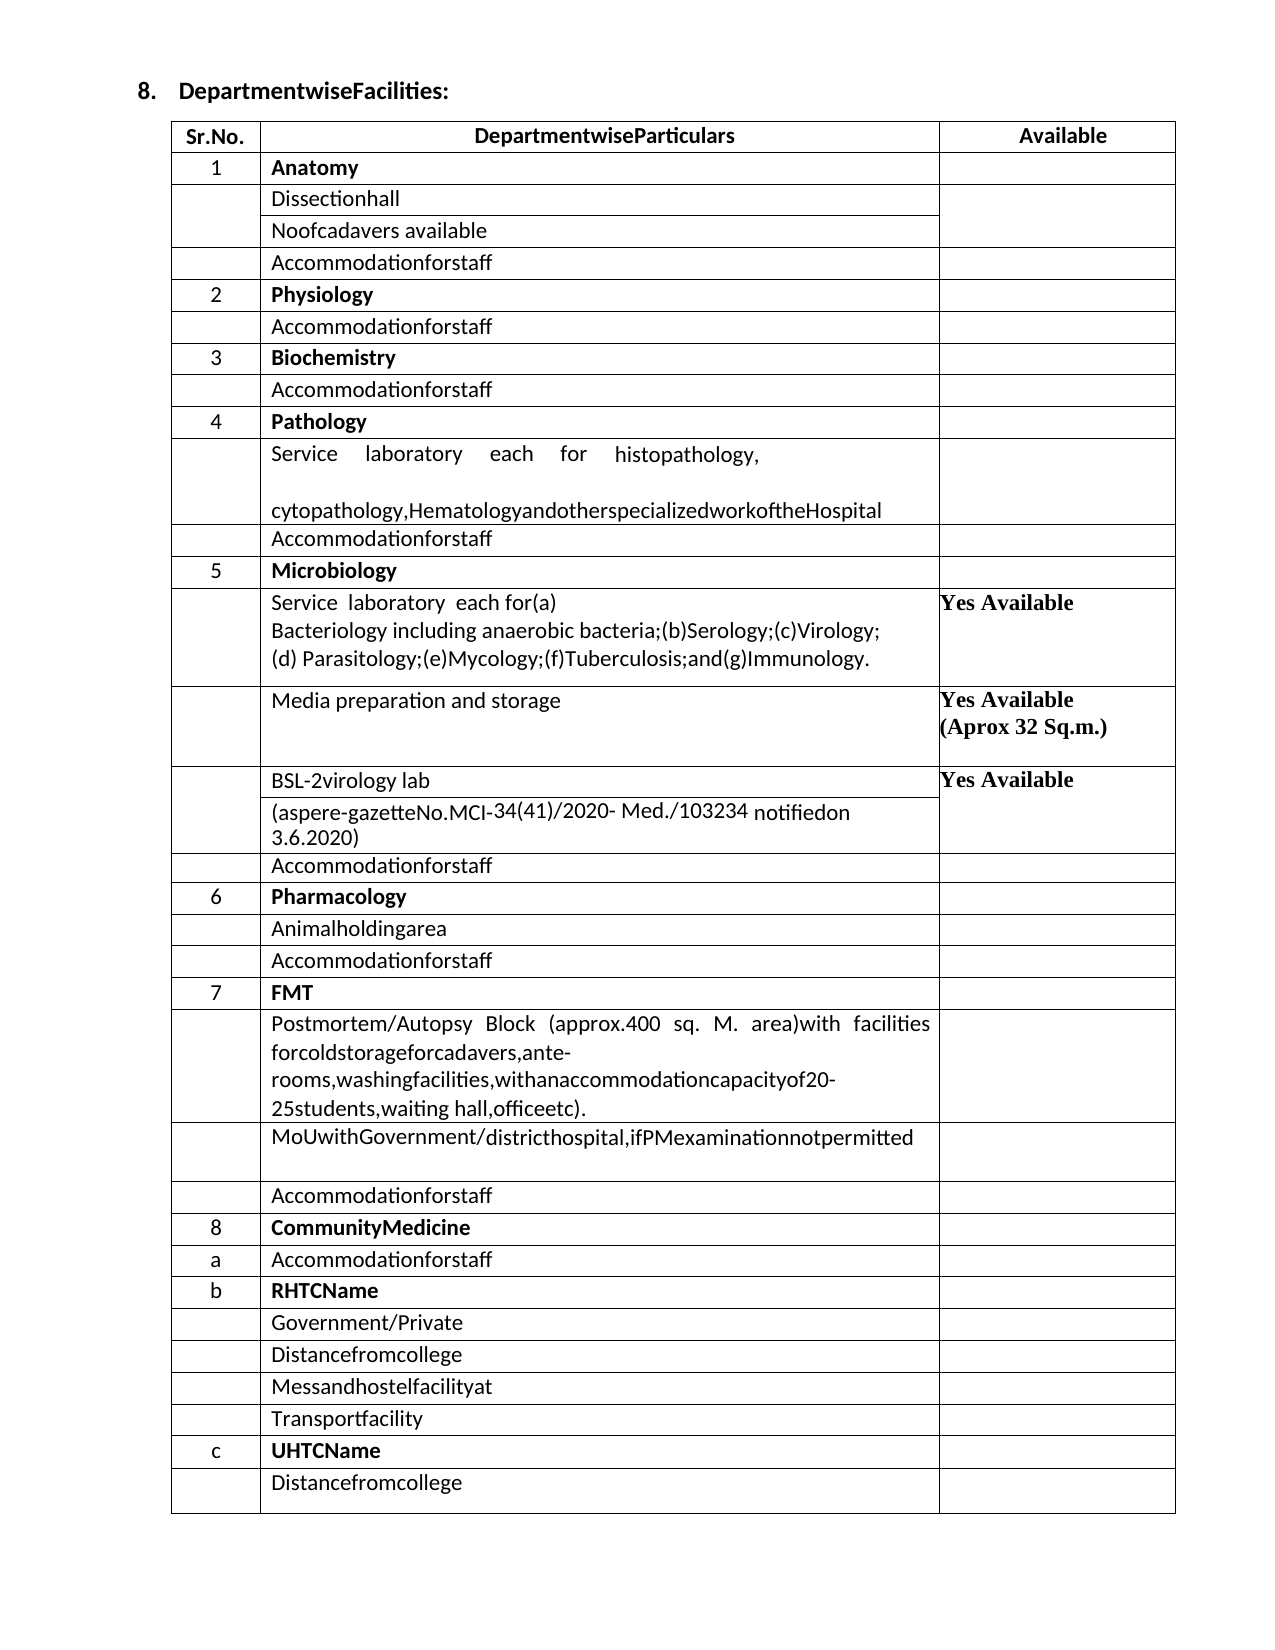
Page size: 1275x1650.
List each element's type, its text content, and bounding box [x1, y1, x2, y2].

table_cell [940, 883, 1175, 914]
table_cell Accommodationforstaff [261, 1246, 939, 1276]
table_cell [940, 1277, 1175, 1308]
table_cell Yes Available (Aprox 32 Sq.m.) [940, 687, 1175, 766]
table_cell Accommodationforstaff [261, 854, 939, 882]
table_cell [940, 557, 1175, 588]
table_cell Pharmacology [261, 883, 939, 914]
table_cell [940, 1469, 1175, 1513]
table_cell [172, 1309, 260, 1340]
table_cell BSL-2virology lab [261, 767, 939, 797]
table_cell [940, 280, 1175, 311]
table_cell [940, 185, 1175, 247]
table_cell [940, 407, 1175, 438]
table_cell Yes Available [940, 767, 1175, 852]
table_cell 5 [172, 557, 260, 588]
table_cell [940, 1214, 1175, 1244]
table_cell 3 [172, 344, 260, 374]
table_cell [940, 1309, 1175, 1340]
table_cell a [172, 1246, 260, 1276]
table_cell Biochemistry [261, 344, 939, 374]
table_cell Noofcadavers available [261, 216, 939, 247]
table_cell Government/Private [261, 1309, 939, 1340]
table_cell 6 [172, 883, 260, 914]
table_cell [172, 1123, 260, 1181]
table_cell [172, 1010, 260, 1122]
table_cell Accommodationforstaff [261, 248, 939, 279]
table_cell [172, 525, 260, 556]
table_cell Dissectionhall [261, 185, 939, 215]
table_cell Messandhostelfacilityat [261, 1373, 939, 1403]
table_cell Physiology [261, 280, 939, 311]
table_cell Service laboratory each for(a) Bacteriology including anaerobic bacteria;(b)Serology;(c)Virology; (d) Parasitology;(e)Mycology;(f)Tuberculosis;and(g)Immunology. [261, 589, 939, 686]
table_cell Accommodationforstaff [261, 1182, 939, 1212]
table_cell Distancefromcollege [261, 1341, 939, 1372]
table_cell [172, 1341, 260, 1372]
table_cell [940, 1405, 1175, 1435]
table_cell [172, 248, 260, 279]
table_cell [172, 185, 260, 247]
table_cell [172, 854, 260, 882]
table_cell Transportfacility [261, 1405, 939, 1435]
table_cell (aspere-gazetteNo.MCI-34(41)/2020- Med./103234 notifiedon 3.6.2020) [261, 798, 939, 852]
table_cell CommunityMedicine [261, 1214, 939, 1244]
table_cell FMT [261, 978, 939, 1009]
table_cell [940, 525, 1175, 556]
table_cell [940, 915, 1175, 945]
table_cell [940, 1341, 1175, 1372]
table_cell Accommodationforstaff [261, 946, 939, 977]
table_cell 7 [172, 978, 260, 1009]
table_cell [172, 1469, 260, 1513]
table_cell Animalholdingarea [261, 915, 939, 945]
table_cell [172, 439, 260, 524]
table_cell [940, 854, 1175, 882]
table_cell [940, 344, 1175, 374]
table_cell [940, 978, 1175, 1009]
table_cell [940, 946, 1175, 977]
table_header Available [940, 122, 1175, 152]
table_cell [940, 1373, 1175, 1403]
table_cell [940, 439, 1175, 524]
table_cell Accommodationforstaff [261, 525, 939, 556]
table_cell [940, 312, 1175, 343]
table_cell [940, 1182, 1175, 1212]
table_cell [172, 915, 260, 945]
table_cell Yes Available [940, 589, 1175, 686]
table_cell Postmortem/Autopsy Block (approx.400 sq. M. area)with facilities forcoldstorageforcadavers,ante-rooms,washingfacilities,withanaccommodationcapacityof20-25students,waiting hall,officeetc). [261, 1010, 939, 1122]
table_cell Pathology [261, 407, 939, 438]
table_cell Accommodationforstaff [261, 312, 939, 343]
table_cell [940, 248, 1175, 279]
table_cell b [172, 1277, 260, 1308]
table_cell [940, 1436, 1175, 1467]
table_cell [940, 1123, 1175, 1181]
table_header Sr.No. [172, 122, 260, 152]
list DepartmentwiseFacilities: [137, 75, 1244, 106]
table_cell 8 [172, 1214, 260, 1244]
table_cell [172, 687, 260, 766]
table_cell [172, 946, 260, 977]
table_cell 4 [172, 407, 260, 438]
table_cell [172, 589, 260, 686]
table_cell [172, 1405, 260, 1435]
table_cell Service laboratory each for histopathology, cytopathology,HematologyandotherspecializedworkoftheHospital [261, 439, 939, 524]
table_cell [940, 1010, 1175, 1122]
table_cell 2 [172, 280, 260, 311]
table_header DepartmentwiseParticulars [261, 122, 939, 152]
table_cell MoUwithGovernment/districthospital,ifPMexaminationnotpermitted [261, 1123, 939, 1181]
table_cell c [172, 1436, 260, 1467]
table_cell RHTCName [261, 1277, 939, 1308]
table_cell Distancefromcollege [261, 1469, 939, 1513]
table_cell [172, 1182, 260, 1212]
table_cell 1 [172, 153, 260, 184]
table_cell [172, 1373, 260, 1403]
table_cell [940, 375, 1175, 406]
table_cell Microbiology [261, 557, 939, 588]
table_cell [172, 375, 260, 406]
table_cell Accommodationforstaff [261, 375, 939, 406]
table_cell Anatomy [261, 153, 939, 184]
table_cell [172, 767, 260, 852]
table_cell [940, 153, 1175, 184]
table_cell Media preparation and storage [261, 687, 939, 766]
table_cell [940, 1246, 1175, 1276]
table_cell [172, 312, 260, 343]
table_cell UHTCName [261, 1436, 939, 1467]
